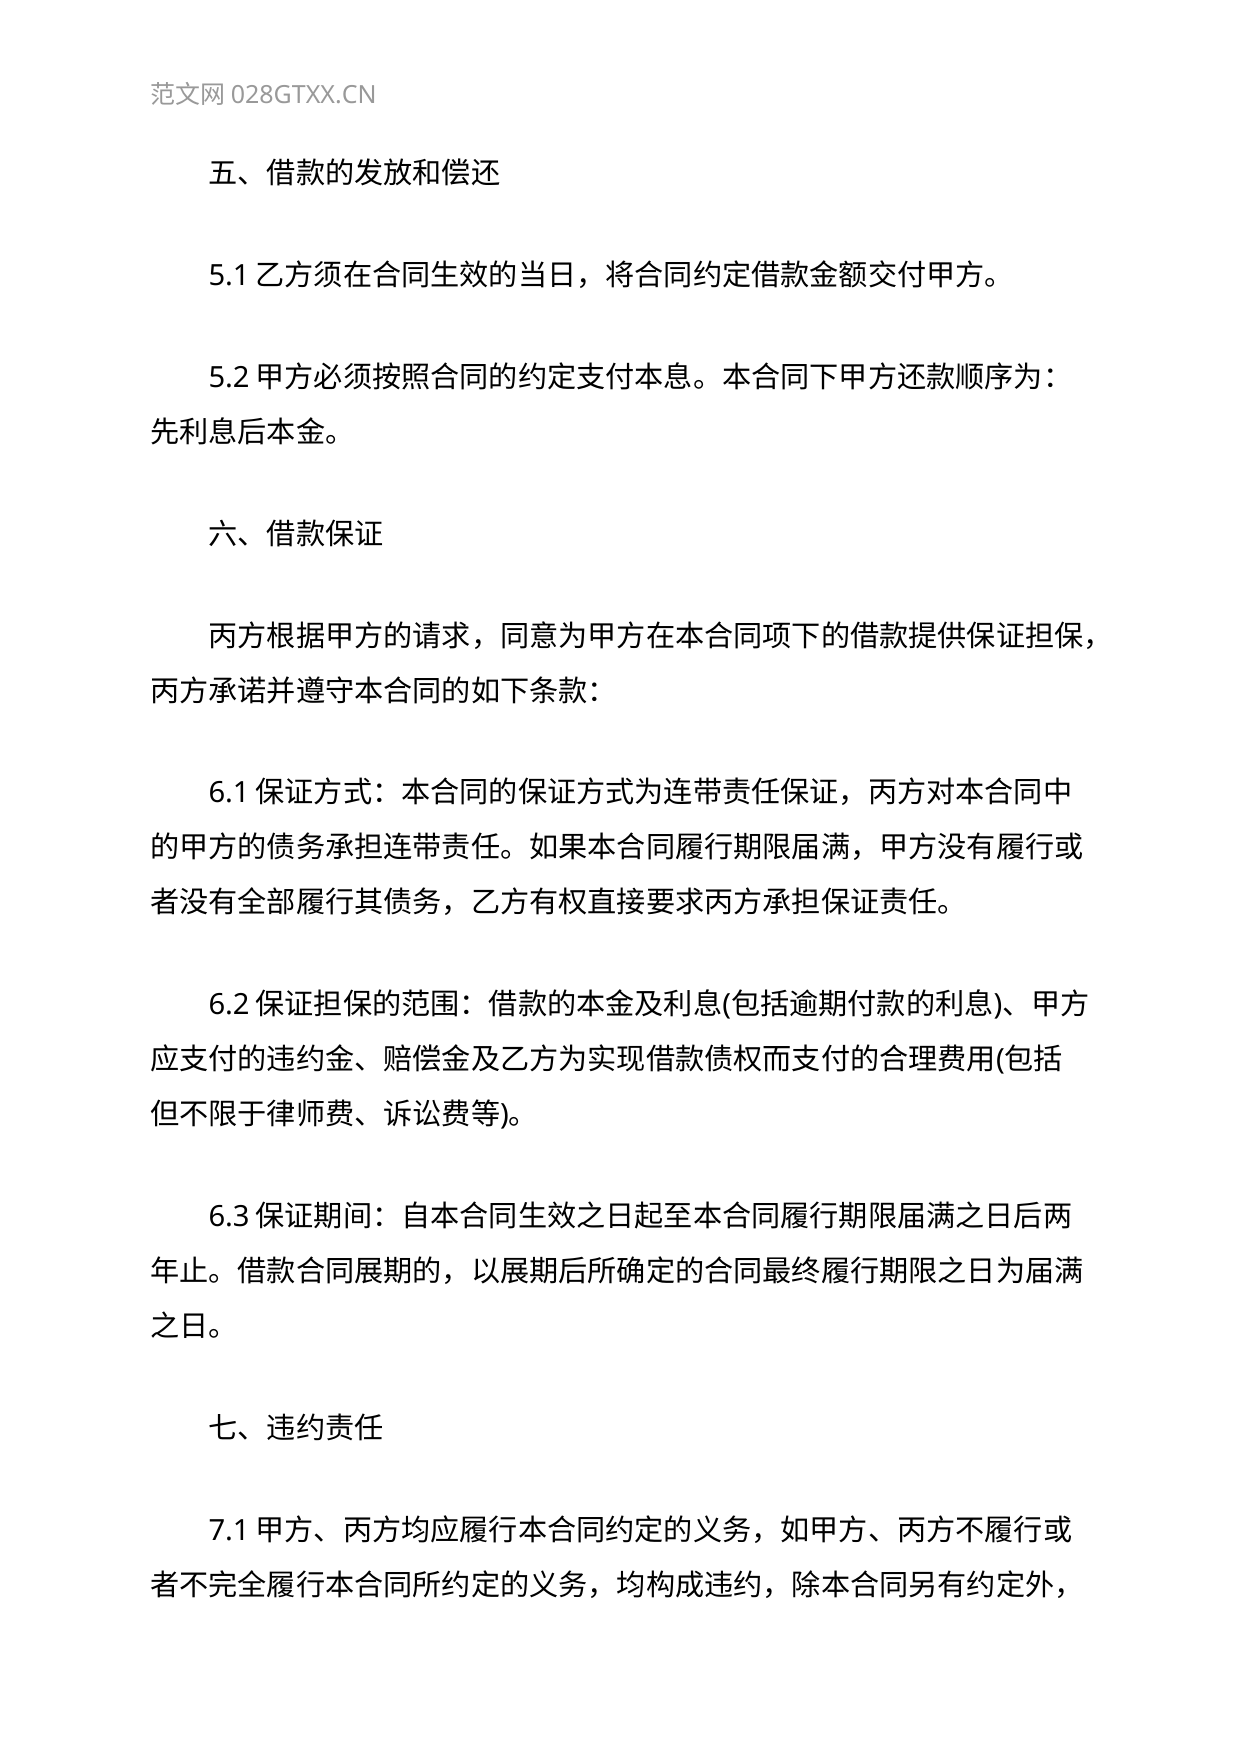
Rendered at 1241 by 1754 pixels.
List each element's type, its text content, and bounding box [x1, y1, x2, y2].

text 6.1保证方式：本合同的保证方式为连带责任保证，丙方对本合同中的甲方的债务承担连带责任。如果本合同履行期限届满，甲方没有履行或者没有全部履行其债务，乙方有权直接要求丙方承担保证责任。 [150, 769, 1090, 921]
text 6.3保证期间：自本合同生效之日起至本合同履行期限届满之日后两年止。借款合同展期的，以展期后所确定的合同最终履行期限之日为届满之日。 [150, 1193, 1090, 1345]
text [150, 1506, 1090, 1603]
text 5.1乙方须在合同生效的当日，将合同约定借款金额交付甲方。 [150, 252, 1090, 294]
text 五、借款的发放和偿还 [150, 150, 1090, 192]
text 丙方根据甲方的请求，同意为甲方在本合同项下的借款提供保证担保，丙方承诺并遵守本合同的如下条款： [150, 612, 1090, 709]
text 5.2甲方必须按照合同的约定支付本息。本合同下甲方还款顺序为：先利息后本金。 [150, 354, 1090, 451]
text 七、违约责任 [150, 1404, 1090, 1447]
text 六、借款保证 [150, 511, 1090, 553]
text 6.2保证担保的范围：借款的本金及利息(包括逾期付款的利息)、甲方应支付的违约金、赔偿金及乙方为实现借款债权而支付的合理费用(包括但不限于律师费、诉讼费等)。 [150, 981, 1090, 1133]
